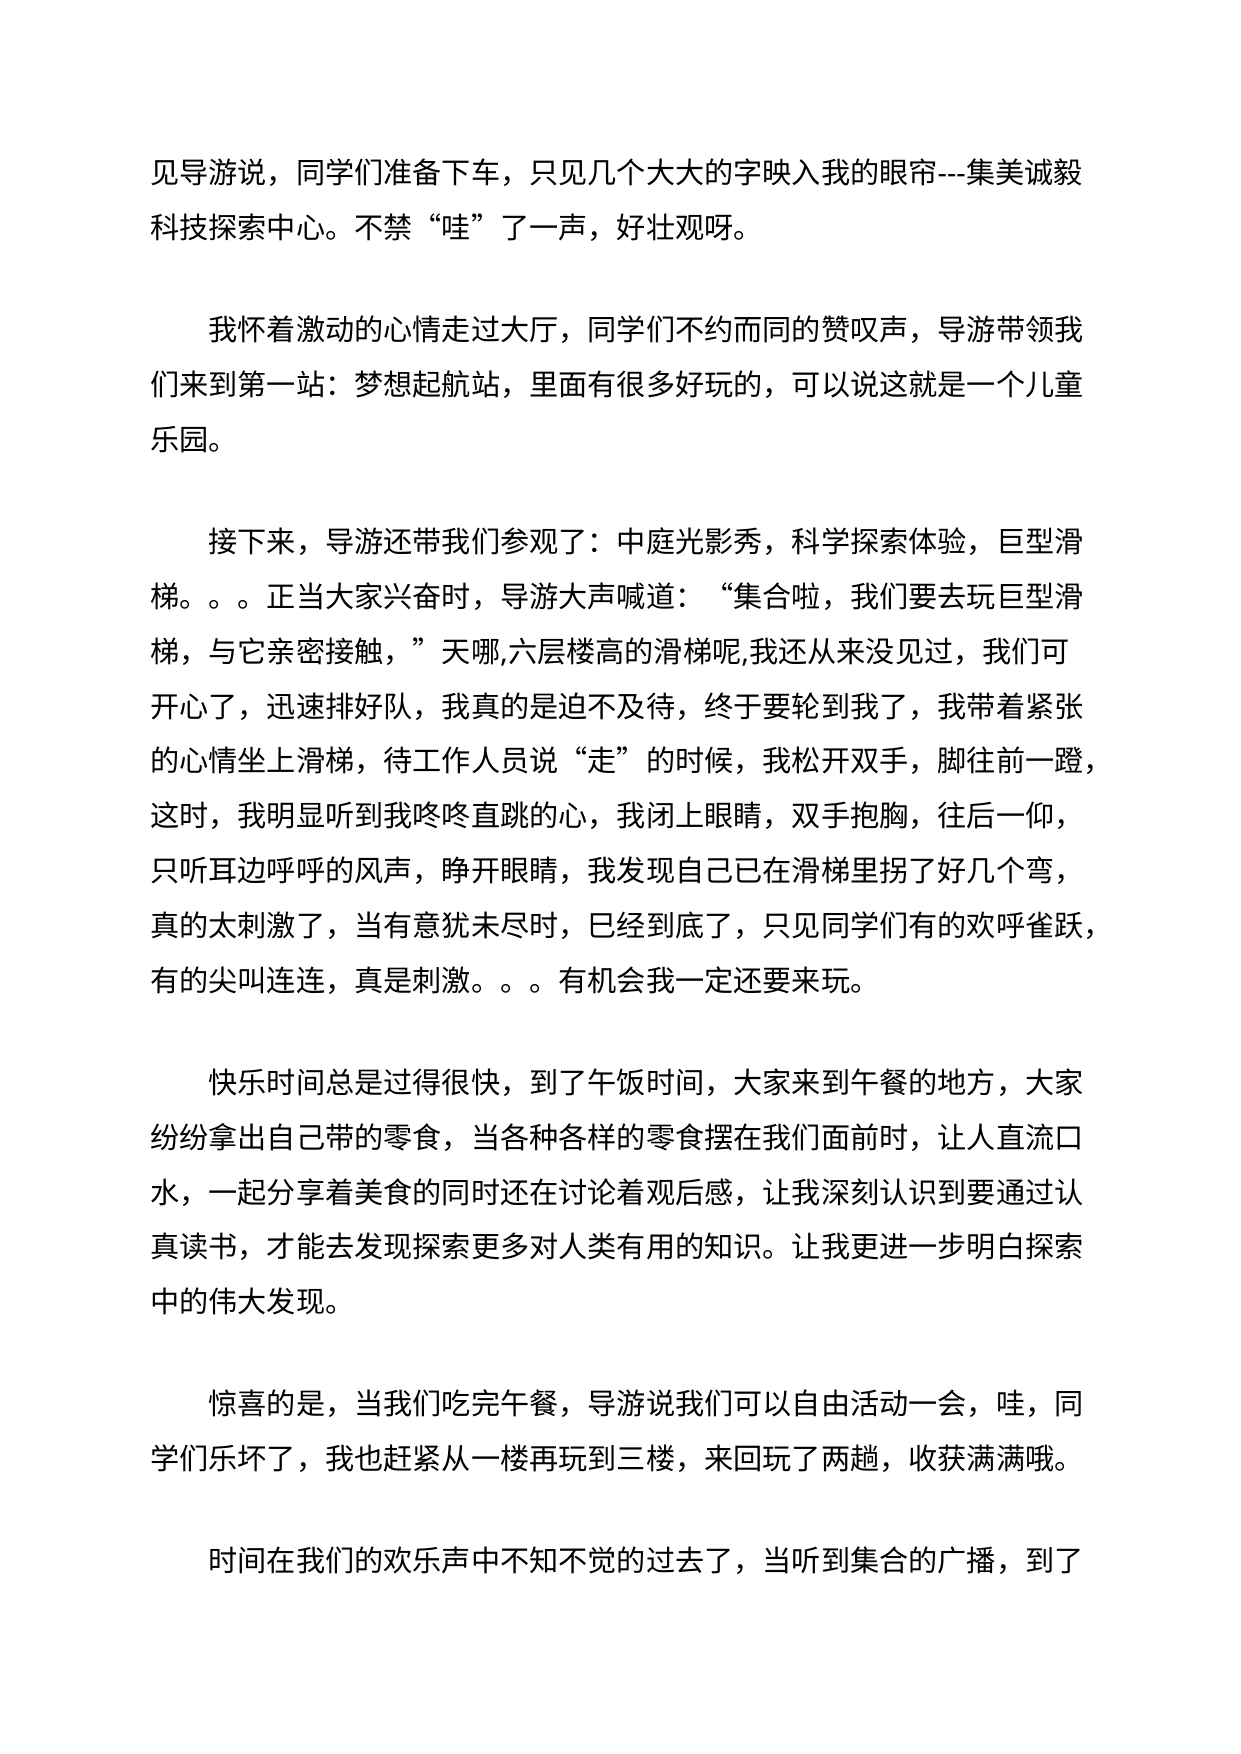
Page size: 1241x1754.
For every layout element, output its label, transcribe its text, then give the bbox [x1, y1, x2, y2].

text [150, 150, 1090, 247]
text 惊喜的是，当我们吃完午餐，导游说我们可以自由活动一会，哇，同学们乐坏了，我也赶紧从一楼再玩到三楼，来回玩了两趟，收获满满哦。 [150, 1381, 1090, 1478]
text 快乐时间总是过得很快，到了午饭时间，大家来到午餐的地方，大家纷纷拿出自己带的零食，当各种各样的零食摆在我们面前时，让人直流口水，一起分享着美食的同时还在讨论着观后感，让我深刻认识到要通过认真读书，才能去发现探索更多对人类有用的知识。让我更进一步明白探索中的伟大发现。 [150, 1059, 1090, 1321]
text 接下来，导游还带我们参观了：中庭光影秀，科学探索体验，巨型滑梯。。。正当大家兴奋时，导游大声喊道：“集合啦，我们要去玩巨型滑梯，与它亲密接触，”天哪,六层楼高的滑梯呢,我还从来没见过，我们可开心了，迅速排好队，我真的是迫不及待，终于要轮到我了，我带着紧张的心情坐上滑梯，待工作人员说“走”的时候，我松开双手，脚往前一蹬，这时，我明显听到我咚咚直跳的心，我闭上眼睛，双手抱胸，往后一仰，只听耳边呼呼的风声，睁开眼睛，我发现自己已在滑梯里拐了好几个弯，真的太刺激了，当有意犹未尽时，巳经到底了，只见同学们有的欢呼雀跃，有的尖叫连连，真是刺激。。。有机会我一定还要来玩。 [150, 518, 1090, 1000]
text 我怀着激动的心情走过大厅，同学们不约而同的赞叹声，导游带领我们来到第一站：梦想起航站，里面有很多好玩的，可以说这就是一个儿童乐园。 [150, 307, 1090, 459]
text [150, 1537, 1090, 1580]
